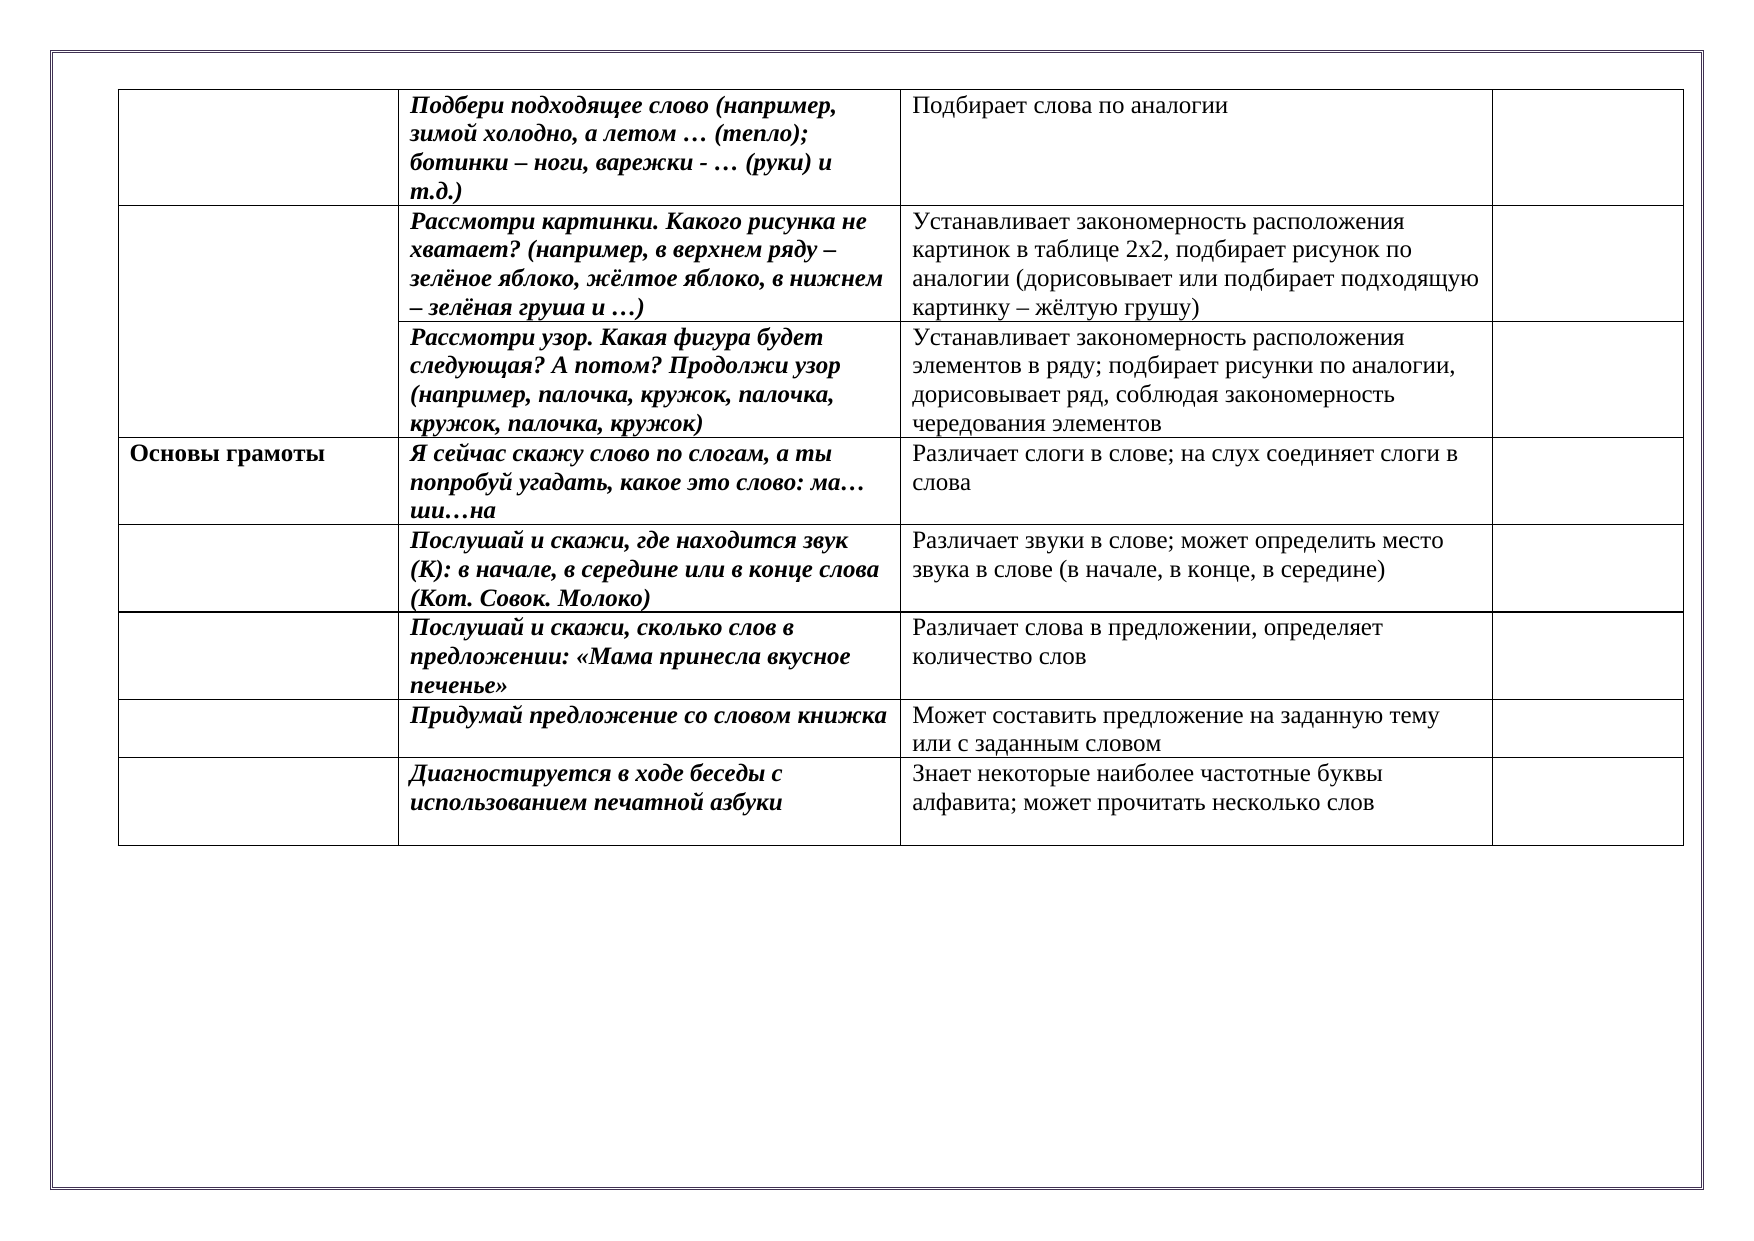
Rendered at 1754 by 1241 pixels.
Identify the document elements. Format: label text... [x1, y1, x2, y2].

table_cell Придумай предложение со словом книжка [399, 700, 900, 757]
table_cell [1493, 758, 1683, 844]
table_cell [119, 700, 398, 757]
table_cell [1493, 206, 1683, 321]
table_cell Различает звуки в слове; может определить место звука в слове (в начале, в конце, в середине) [901, 525, 1492, 611]
table_cell [119, 613, 398, 699]
table_cell Я сейчас скажу слово по слогам, а ты попробуй угадать, какое это слово: ма…ши…на [399, 438, 900, 524]
table_cell Подбирает слова по аналогии [901, 90, 1492, 205]
table_cell [1493, 90, 1683, 205]
table_cell [119, 206, 398, 437]
table_cell Рассмотри узор. Какая фигура будет следующая? А потом? Продолжи узор (например, палочка, кружок, палочка, кружок, палочка, кружок) [399, 322, 900, 437]
table_cell Устанавливает закономерность расположения элементов в ряду; подбирает рисунки по аналогии, дорисовывает ряд, соблюдая закономерность чередования элементов [901, 322, 1492, 437]
table_cell [119, 758, 398, 844]
table_cell [119, 525, 398, 611]
table_cell Различает слова в предложении, определяет количество слов [901, 613, 1492, 699]
table_cell [1493, 438, 1683, 524]
table_cell Основы грамоты [119, 438, 398, 524]
table_cell Может составить предложение на заданную тему или с заданным словом [901, 700, 1492, 757]
table_cell Рассмотри картинки. Какого рисунка не хватает? (например, в верхнем ряду – зелёное яблоко, жёлтое яблоко, в нижнем – зелёная груша и …) [399, 206, 900, 321]
table_cell [1493, 613, 1683, 699]
table_cell Подбери подходящее слово (например, зимой холодно, а летом … (тепло); ботинки – ноги, варежки - … (руки) и т.д.) [399, 90, 900, 205]
table_cell Диагностируется в ходе беседы с использованием печатной азбуки [399, 758, 900, 844]
table_cell [1493, 525, 1683, 611]
table_cell [1493, 700, 1683, 757]
table_cell Знает некоторые наиболее частотные буквы алфавита; может прочитать несколько слов [901, 758, 1492, 844]
table_cell Устанавливает закономерность расположения картинок в таблице 2х2, подбирает рисунок по аналогии (дорисовывает или подбирает подходящую картинку – жёлтую грушу) [901, 206, 1492, 321]
table_cell Послушай и скажи, сколько слов в предложении: «Мама принесла вкусное печенье» [399, 613, 900, 699]
table_cell Послушай и скажи, где находится звук (К): в начале, в середине или в конце слова (Кот. Совок. Молоко) [399, 525, 900, 611]
table_cell [1493, 322, 1683, 437]
table_cell Различает слоги в слове; на слух соединяет слоги в слова [901, 438, 1492, 524]
